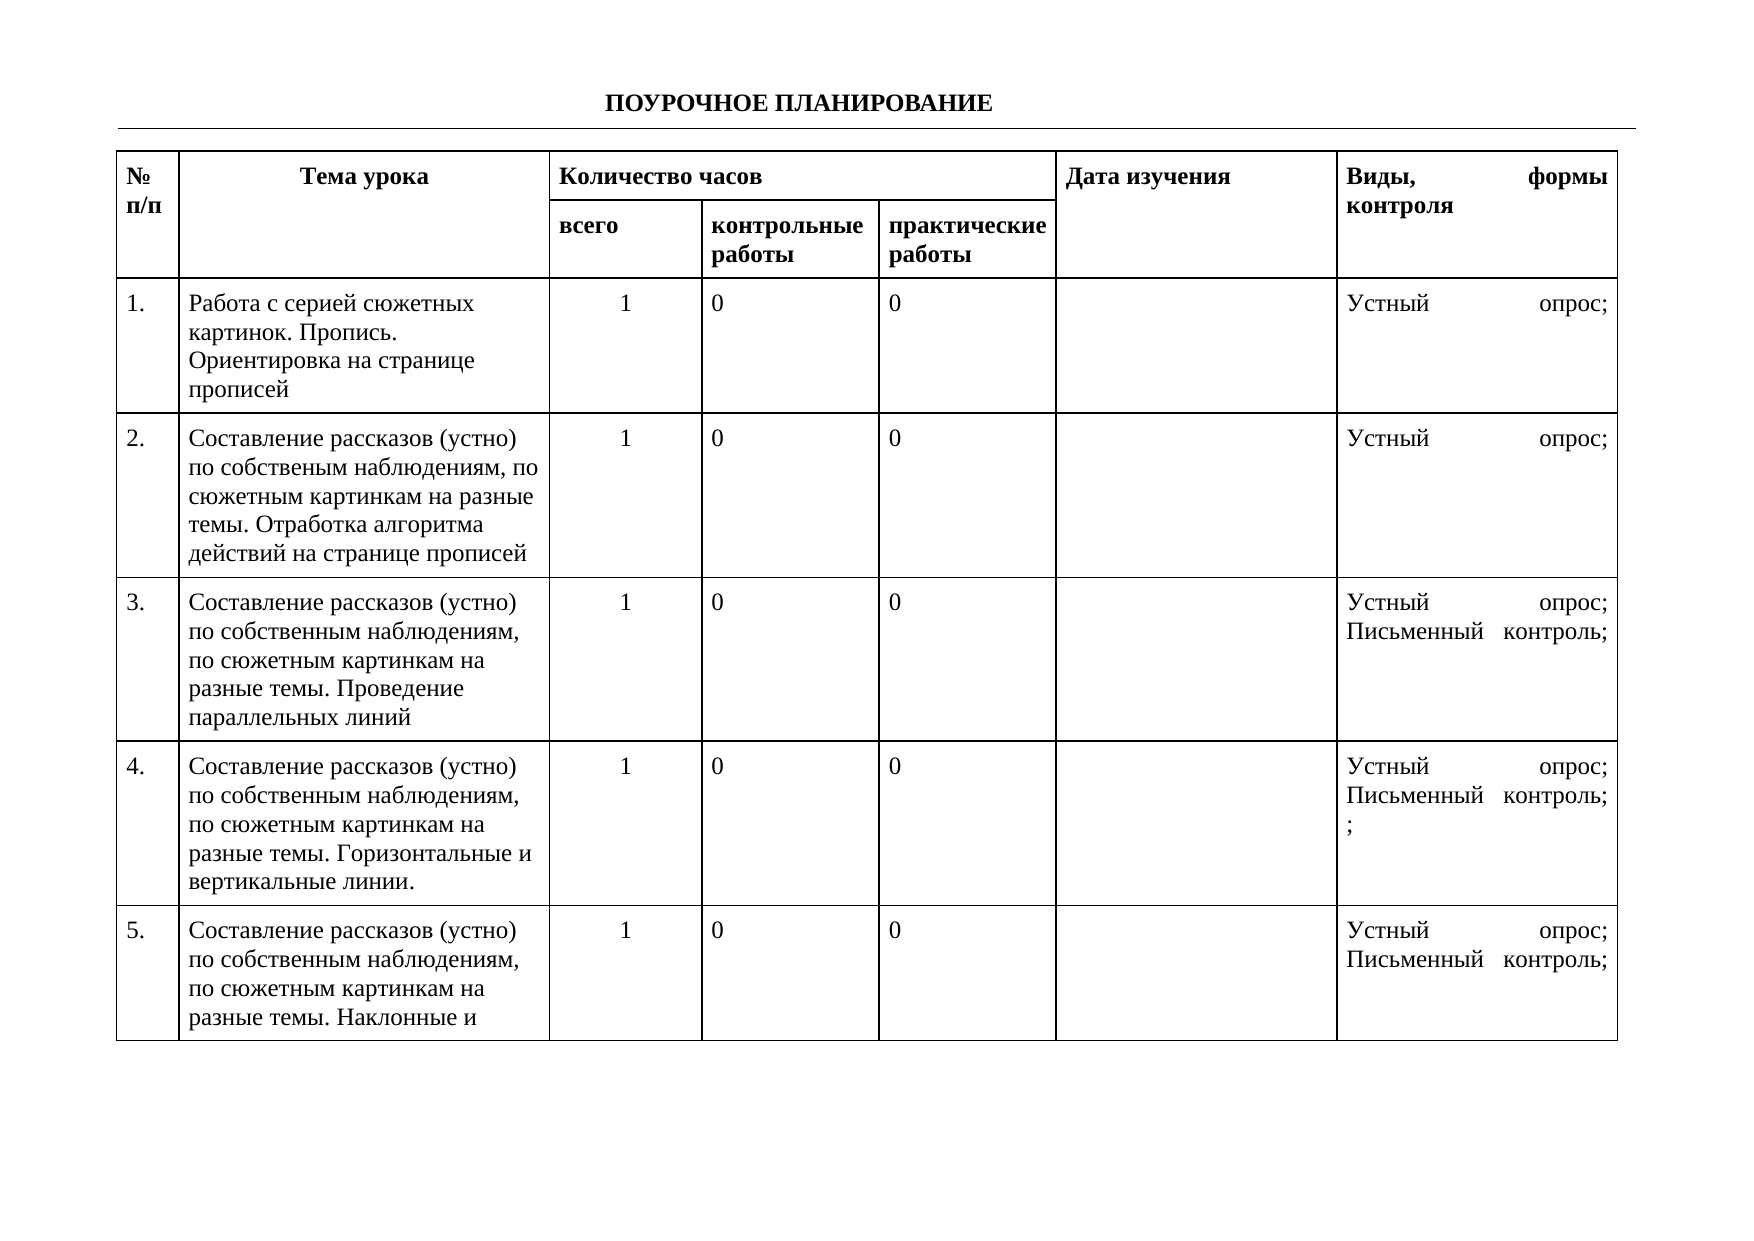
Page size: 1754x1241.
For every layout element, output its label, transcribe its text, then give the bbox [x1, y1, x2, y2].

table_cell 1 [550, 906, 701, 1040]
table_cell Устный опрос; [1338, 279, 1617, 412]
table_cell Работа с серией сюжетных картинок. Пропись. Ориентировка на странице прописей [180, 279, 549, 412]
table_cell 2. [117, 414, 178, 576]
table_cell 1 [550, 742, 701, 904]
table_cell практические работы [880, 201, 1055, 277]
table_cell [1338, 906, 1617, 1040]
table_cell 4. [117, 742, 178, 904]
table_cell Составление рассказов (устно) по собственным наблюдениям, по сюжетным картинкам на разные темы. Горизонтальные и вертикальные линии. [180, 742, 549, 904]
table_header № п/п [117, 152, 178, 277]
table_cell 0 [880, 906, 1055, 1040]
table_cell [1057, 279, 1336, 412]
table_cell 1 [550, 414, 701, 576]
text ПОУРОЧНОЕ ПЛАНИРОВАНИЕ [118, 88, 1636, 128]
table_cell 0 [880, 279, 1055, 412]
table_cell 0 [703, 742, 878, 904]
table_cell Составление рассказов (устно) по собственным наблюдениям, по сюжетным картинкам на разные темы. Проведение параллельных линий [180, 578, 549, 740]
table_cell 1 [550, 578, 701, 740]
table_cell 1 [550, 279, 701, 412]
table_cell Устный опрос; Письменный контроль; [1338, 578, 1617, 740]
table_header Виды, формы контроля [1338, 152, 1617, 277]
table_cell 1. [117, 279, 178, 412]
table_cell всего [550, 201, 701, 277]
table_cell 5. [117, 906, 178, 1040]
table_cell [1057, 742, 1336, 904]
table_header Дата изучения [1057, 152, 1336, 277]
table_cell 0 [703, 578, 878, 740]
table_cell 0 [703, 906, 878, 1040]
table_cell 0 [880, 414, 1055, 576]
table_cell 0 [703, 279, 878, 412]
table_cell 3. [117, 578, 178, 740]
table_cell 0 [880, 578, 1055, 740]
table_cell [1057, 578, 1336, 740]
table_header Тема урока [180, 152, 549, 277]
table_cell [180, 906, 549, 1040]
table_cell контрольные работы [703, 201, 878, 277]
table_cell [1057, 414, 1336, 576]
table_cell Устный опрос; [1338, 414, 1617, 576]
table_cell Составление рассказов (устно) по собственым наблюдениям, по сюжетным картинкам на разные темы. Отработка алгоритма действий на странице прописей [180, 414, 549, 576]
table_cell Устный опрос; Письменный контроль; ; [1338, 742, 1617, 904]
table_header Количество часов [550, 152, 1055, 199]
table_cell 0 [703, 414, 878, 576]
table_cell 0 [880, 742, 1055, 904]
table_cell [1057, 906, 1336, 1040]
